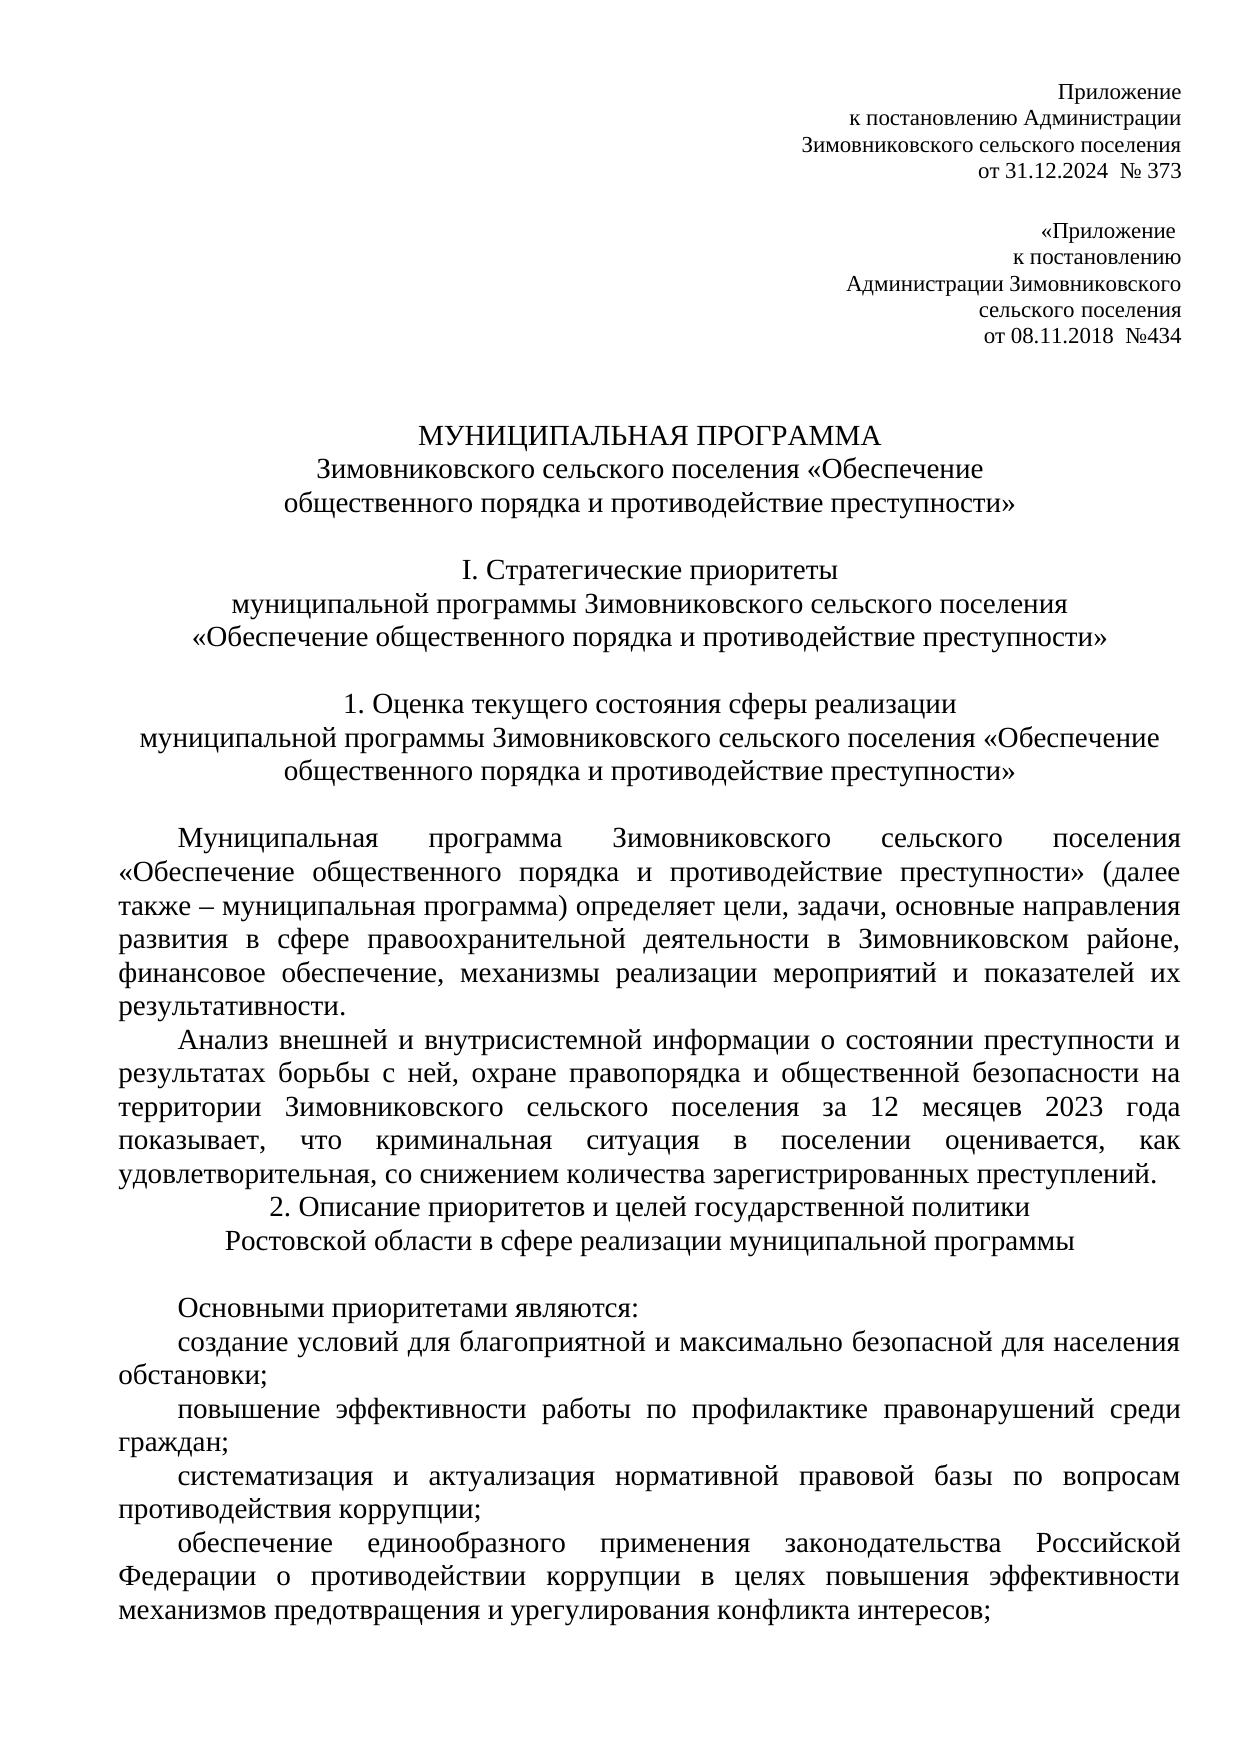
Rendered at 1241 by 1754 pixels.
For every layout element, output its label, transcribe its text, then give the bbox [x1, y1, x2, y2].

text муниципальной программы Зимовниковского сельского поселения «Обеспечение [118, 720, 1181, 753]
text Приложение [768, 78, 1181, 104]
text Анализ внешней и внутрисистемной информации о состоянии преступности и результатах борьбы с ней, охране правопорядка и общественной безопасности на территории Зимовниковского сельского поселения за 12 месяцев 2023 года показывает, что криминальная ситуация в поселении оценивается, как удовлетворительная, со снижением количества зарегистрированных преступлений. [118, 1022, 1181, 1189]
text от 31.12.2024 № 373 [118, 157, 1181, 183]
text «Приложение [118, 217, 1181, 243]
text систематизация и актуализация нормативной правовой базы по вопросам противодействия коррупции; [118, 1458, 1181, 1525]
text I. Стратегические приоритеты [118, 552, 1181, 586]
text МУНИЦИПАЛЬНАЯ ПРОГРАММА [118, 418, 1181, 452]
text Зимовниковского сельского поселения [768, 131, 1181, 157]
text от 08.11.2018 №434 [768, 322, 1181, 349]
text 2. Описание приоритетов и целей государственной политики [118, 1189, 1181, 1223]
text муниципальной программы Зимовниковского сельского поселения [118, 586, 1181, 619]
text общественного порядка и противодействие преступности» [118, 753, 1181, 787]
text Основными приоритетами являются: [118, 1290, 1181, 1324]
text общественного порядка и противодействие преступности» [118, 485, 1181, 519]
text к постановлению [118, 243, 1181, 269]
text Муниципальная программа Зимовниковского сельского поселения «Обеспечение общественного порядка и противодействие преступности» (далее также – муниципальная программа) определяет цели, задачи, основные направления развития в сфере правоохранительной деятельности в Зимовниковском районе, финансовое обеспечение, механизмы реализации мероприятий и показателей их результативности. [118, 821, 1181, 1022]
text создание условий для благоприятной и максимально безопасной для населения обстановки; [118, 1324, 1181, 1391]
text повышение эффективности работы по профилактике правонарушений среди граждан; [118, 1391, 1181, 1458]
text к постановлению Администрации [768, 104, 1181, 131]
text обеспечение единообразного применения законодательства Российской Федерации о противодействии коррупции в целях повышения эффективности механизмов предотвращения и урегулирования конфликта интересов; [118, 1525, 1181, 1626]
text Администрации Зимовниковского [118, 269, 1181, 296]
text Ростовской области в сфере реализации муниципальной программы [118, 1223, 1181, 1257]
text 1. Оценка текущего состояния сферы реализации [118, 686, 1181, 720]
text Зимовниковского сельского поселения «Обеспечение [118, 452, 1181, 485]
text сельского поселения [118, 296, 1181, 322]
text «Обеспечение общественного порядка и противодействие преступности» [118, 619, 1181, 653]
